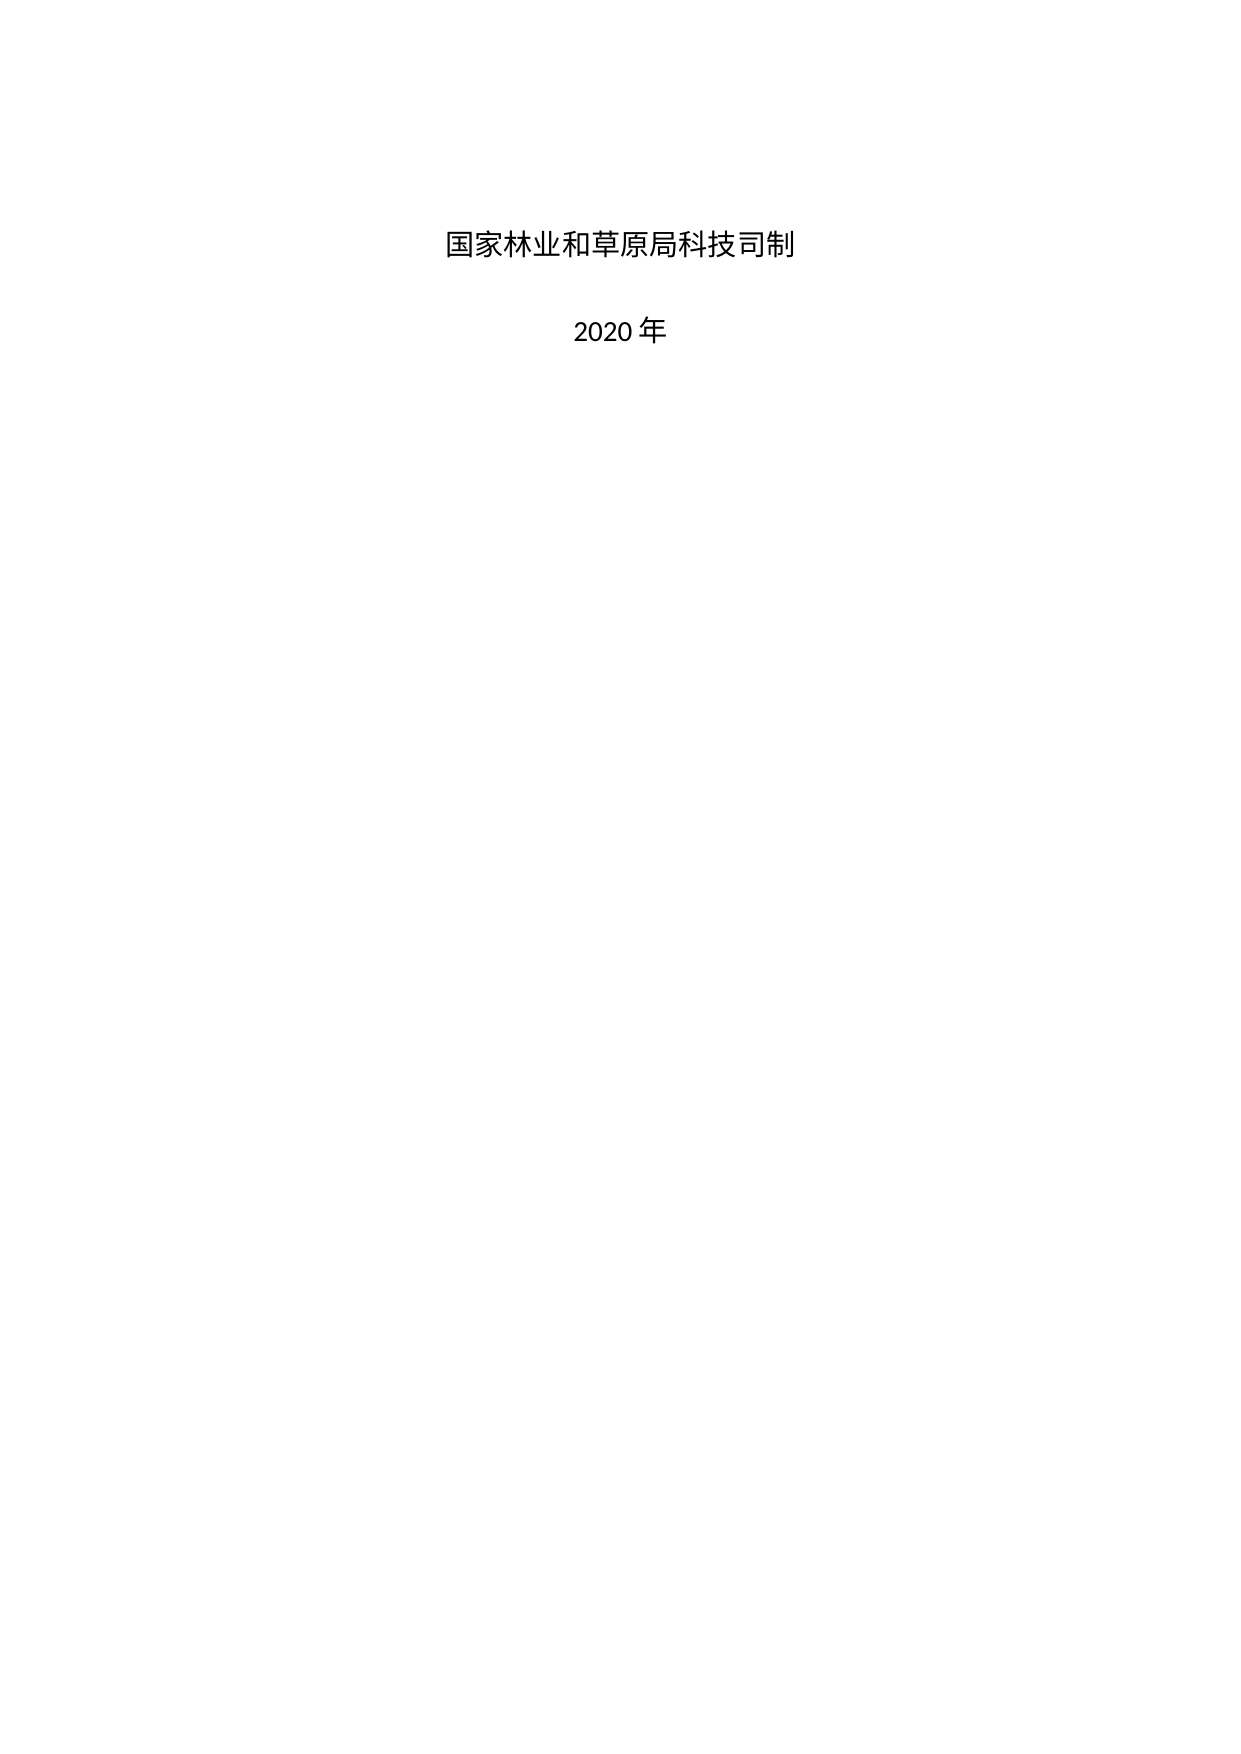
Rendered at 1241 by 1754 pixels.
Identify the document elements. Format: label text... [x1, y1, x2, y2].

text 2020年 [187, 297, 1053, 362]
text 国家林业和草原局科技司制 [187, 210, 1053, 275]
